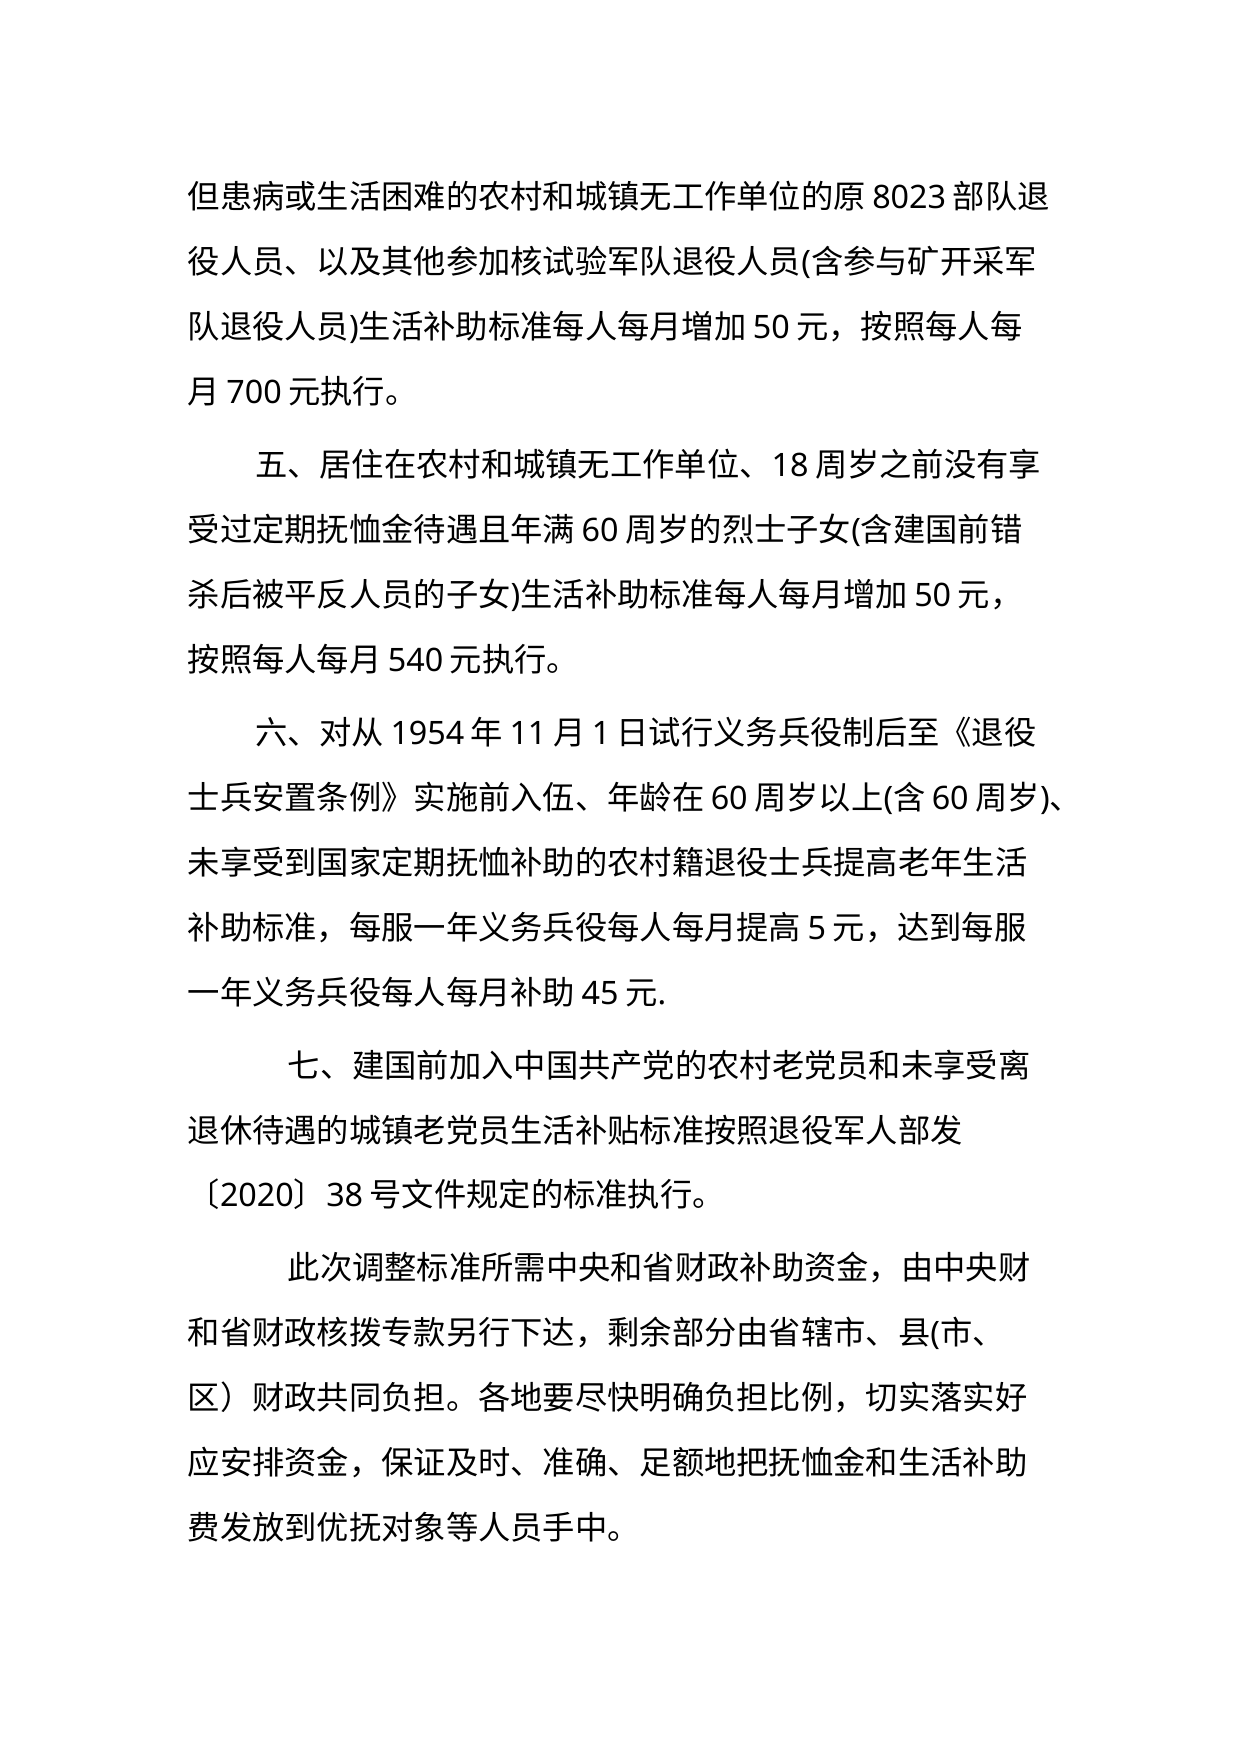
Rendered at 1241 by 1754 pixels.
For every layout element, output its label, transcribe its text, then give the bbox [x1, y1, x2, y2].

text 五、居住在农村和城镇无工作单位、18周岁之前没有享受过定期抚恤金待遇且年满60周岁的烈士子女(含建国前错杀后被平反人员的子女)生活补助标准每人每月增加50元，按照每人每月540元执行。 [187, 430, 1053, 690]
text 此次调整标准所需中央和省财政补助资金，由中央财和省财政核拨专款另行下达，剩余部分由省辖市、县(市、区）财政共同负担。各地要尽快明确负担比例，切实落实好应安排资金，保证及时、准确、足额地把抚恤金和生活补助费发放到优抚对象等人员手中。 [187, 1233, 1053, 1558]
text 六、对从1954年11月1日试行义务兵役制后至《退役士兵安置条例》实施前入伍、年龄在60周岁以上(含60周岁)、未享受到国家定期抚恤补助的农村籍退役士兵提高老年生活补助标准，每服一年义务兵役每人每月提高5元，达到每服一年义务兵役每人每月补助45元. [187, 698, 1053, 1023]
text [187, 162, 1053, 422]
text 七、建国前加入中国共产党的农村老党员和未享受离退休待遇的城镇老党员生活补贴标准按照退役军人部发〔2020〕38号文件规定的标准执行。 [187, 1030, 1053, 1225]
